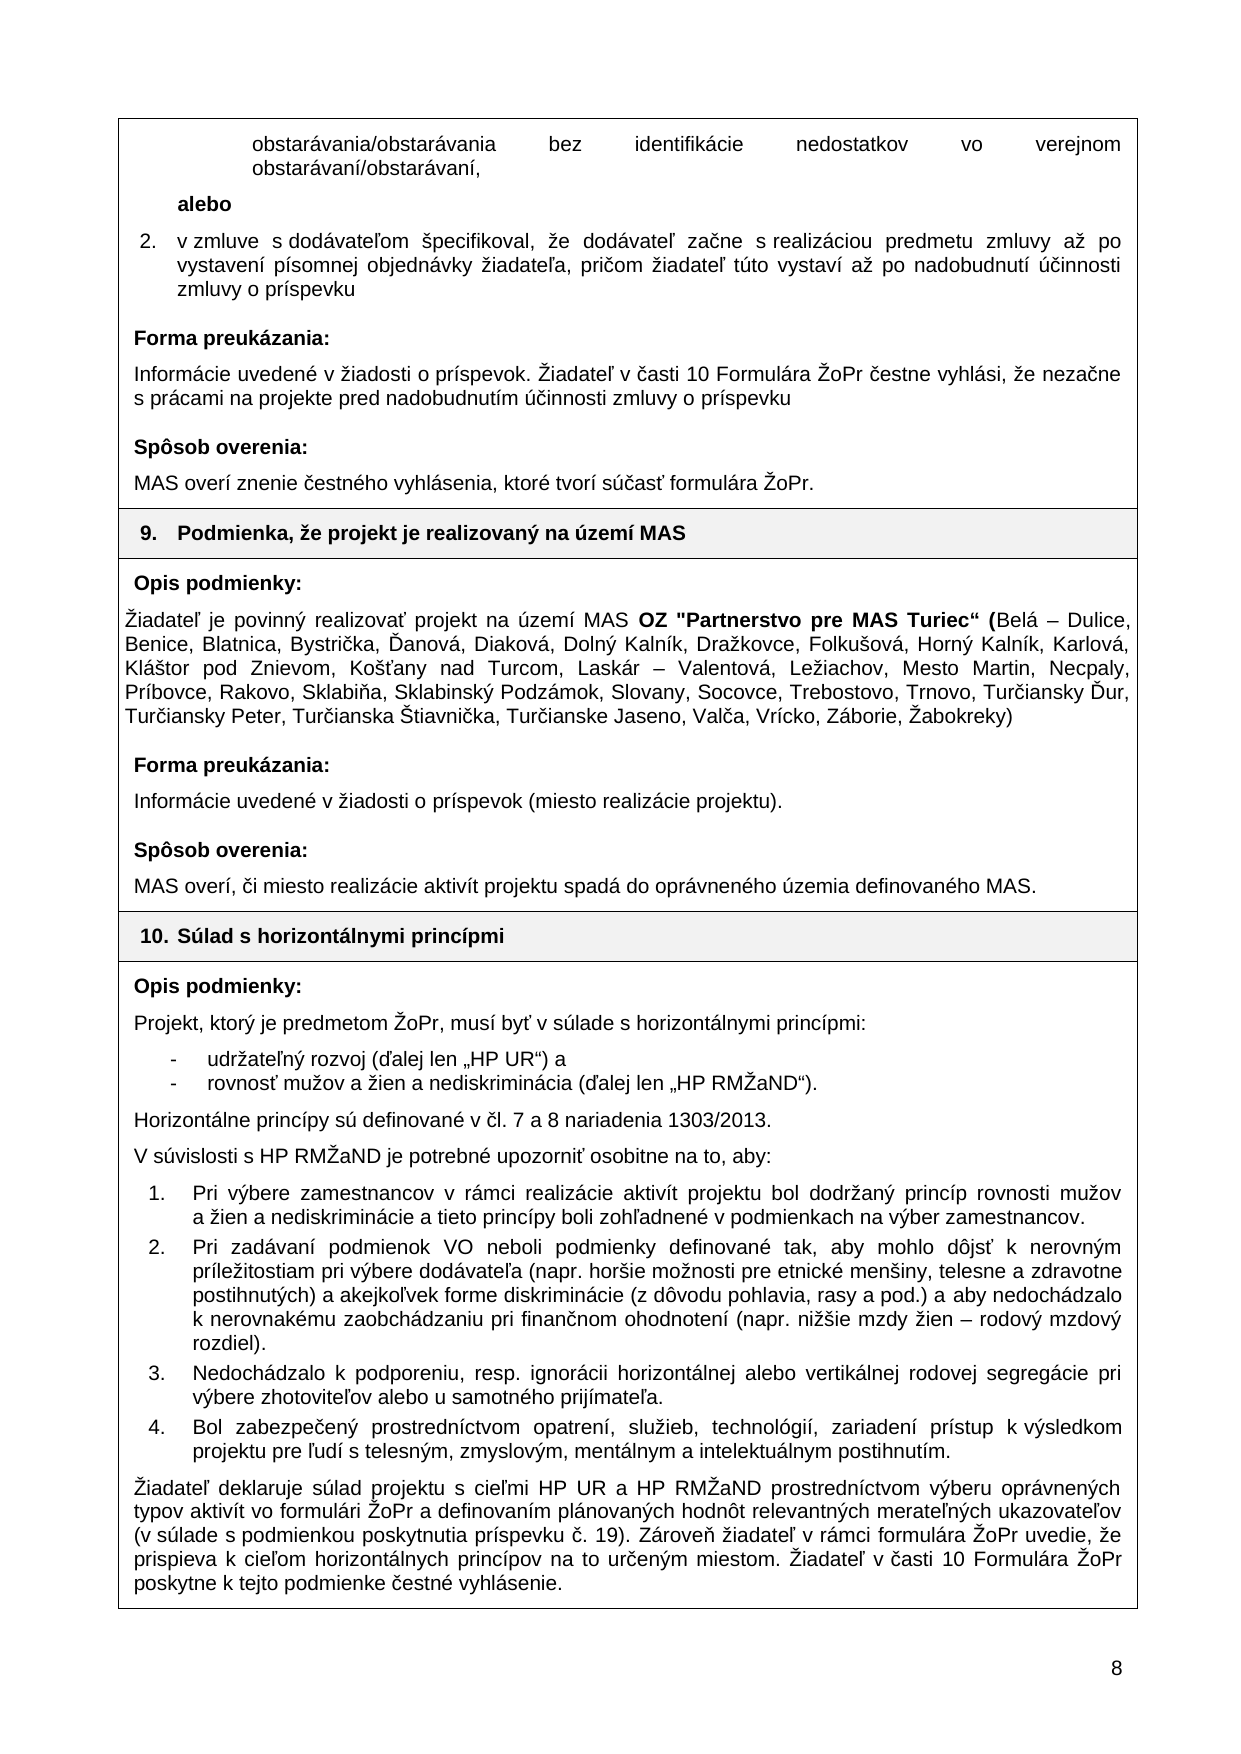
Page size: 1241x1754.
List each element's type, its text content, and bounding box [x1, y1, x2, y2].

table_cell Súlad s horizontálnymi princípmi [119, 912, 1137, 961]
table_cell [119, 962, 1137, 1608]
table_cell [119, 119, 1137, 508]
table_cell Podmienka, že projekt je realizovaný na území MAS [119, 509, 1137, 558]
table_cell Opis podmienky: Žiadateľ je povinný realizovať projekt na území MAS OZ "Partnerstvo pre MAS Turiec“ (Belá – Dulice, Benice, Blatnica, Bystrička, Ďanová, Diaková, Dolný Kalník, Dražkovce, Folkušová, Horný Kalník, Karlová, Kláštor pod Znievom, Košťany nad Turcom, Laskár – Valentová, Ležiachov, Mesto Martin, Necpaly, Príbovce, Rakovo, Sklabiňa, Sklabinský Podzámok, Slovany, Socovce, Trebostovo, Trnovo, Turčiansky Ďur, Turčiansky Peter, Turčianska Štiavnička, Turčianske Jaseno, Valča, Vrícko, Záborie, Žabokreky) Forma preukázania: Informácie uvedené v žiadosti o príspevok (miesto realizácie projektu). Spôsob overenia: MAS overí, či miesto realizácie aktivít projektu spadá do oprávneného územia definovaného MAS. [119, 559, 1137, 911]
